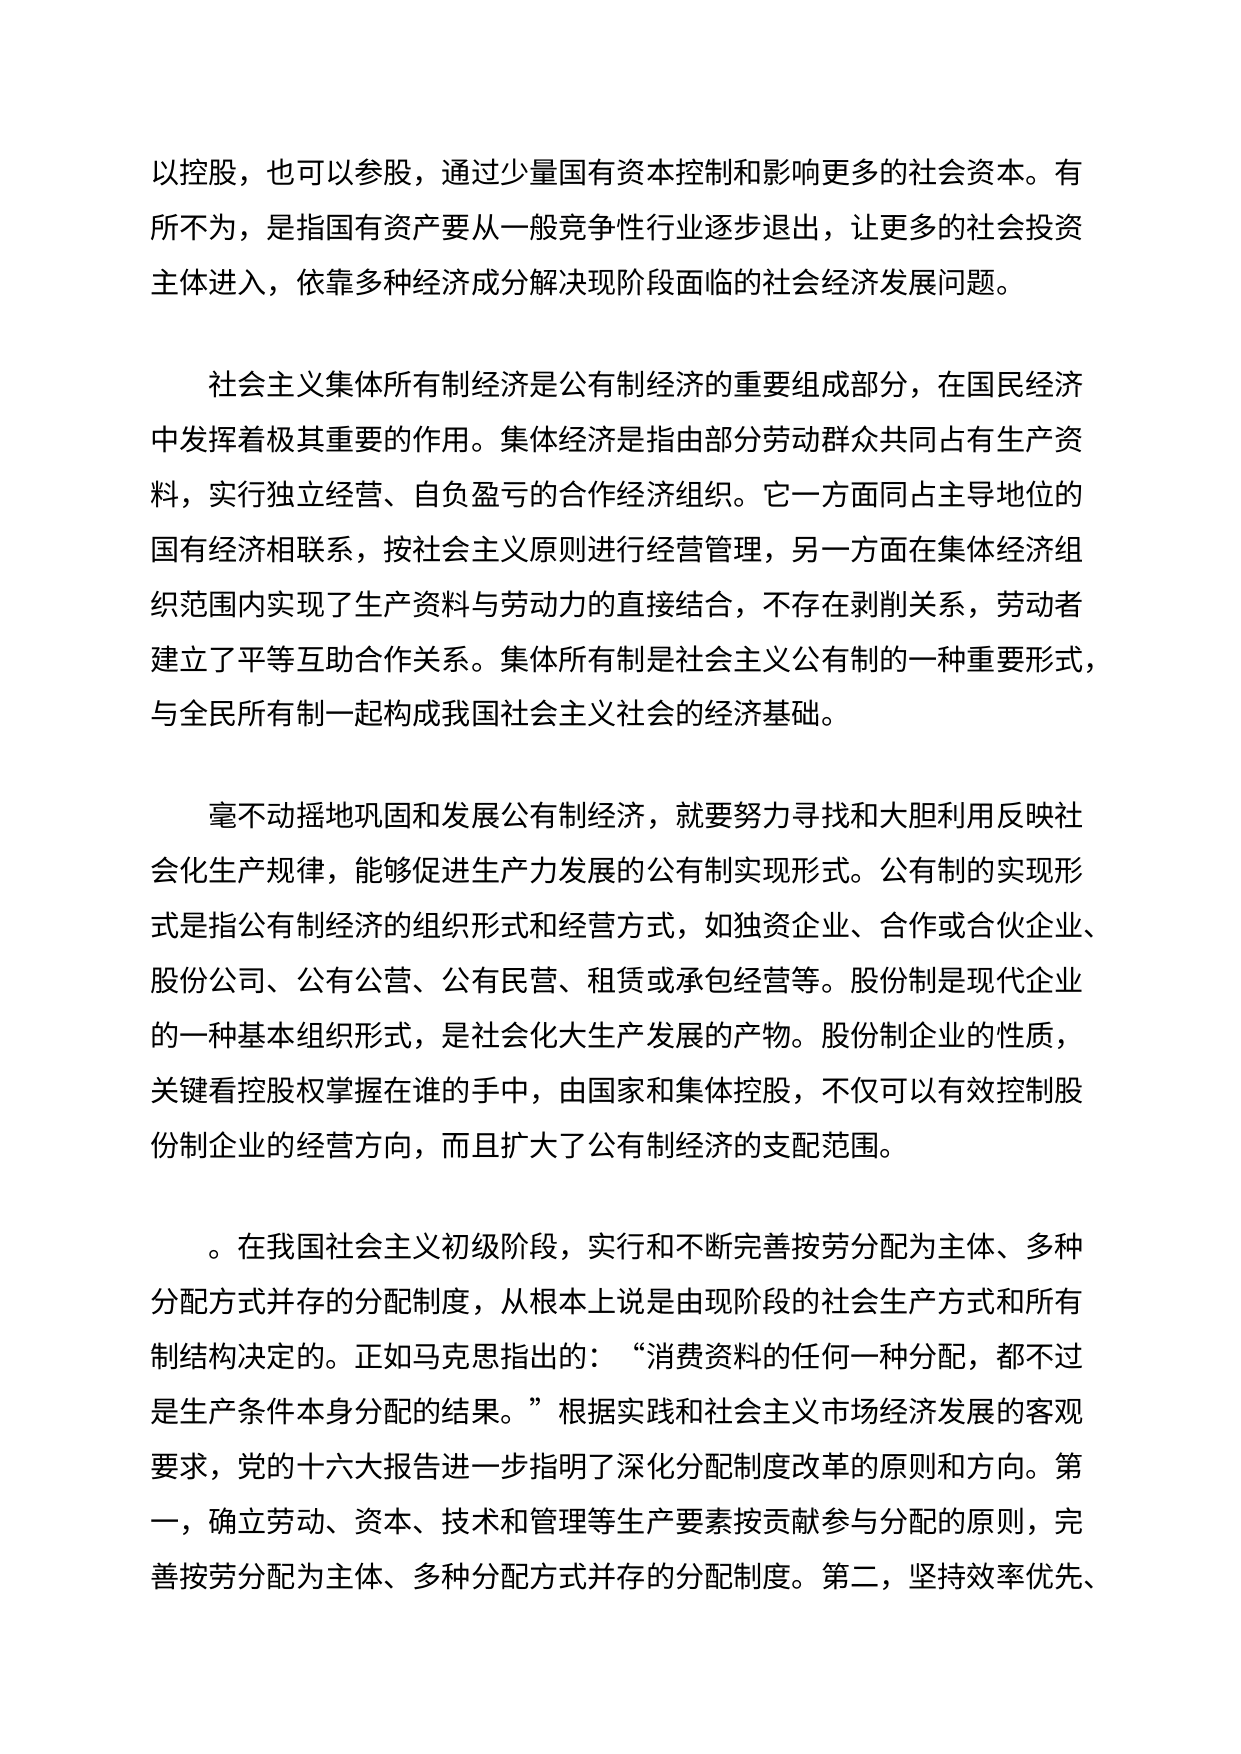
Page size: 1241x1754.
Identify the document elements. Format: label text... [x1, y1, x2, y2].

text 毫不动摇地巩固和发展公有制经济，就要努力寻找和大胆利用反映社会化生产规律，能够促进生产力发展的公有制实现形式。公有制的实现形式是指公有制经济的组织形式和经营方式，如独资企业、合作或合伙企业、股份公司、公有公营、公有民营、租赁或承包经营等。股份制是现代企业的一种基本组织形式，是社会化大生产发展的产物。股份制企业的性质，关键看控股权掌握在谁的手中，由国家和集体控股，不仅可以有效控制股份制企业的经营方向，而且扩大了公有制经济的支配范围。 [150, 793, 1090, 1164]
text 社会主义集体所有制经济是公有制经济的重要组成部分，在国民经济中发挥着极其重要的作用。集体经济是指由部分劳动群众共同占有生产资料，实行独立经营、自负盈亏的合作经济组织。它一方面同占主导地位的国有经济相联系，按社会主义原则进行经营管理，另一方面在集体经济组织范围内实现了生产资料与劳动力的直接结合，不存在剥削关系，劳动者建立了平等互助合作关系。集体所有制是社会主义公有制的一种重要形式，与全民所有制一起构成我国社会主义社会的经济基础。 [150, 362, 1090, 733]
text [150, 1224, 1090, 1596]
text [150, 150, 1090, 302]
